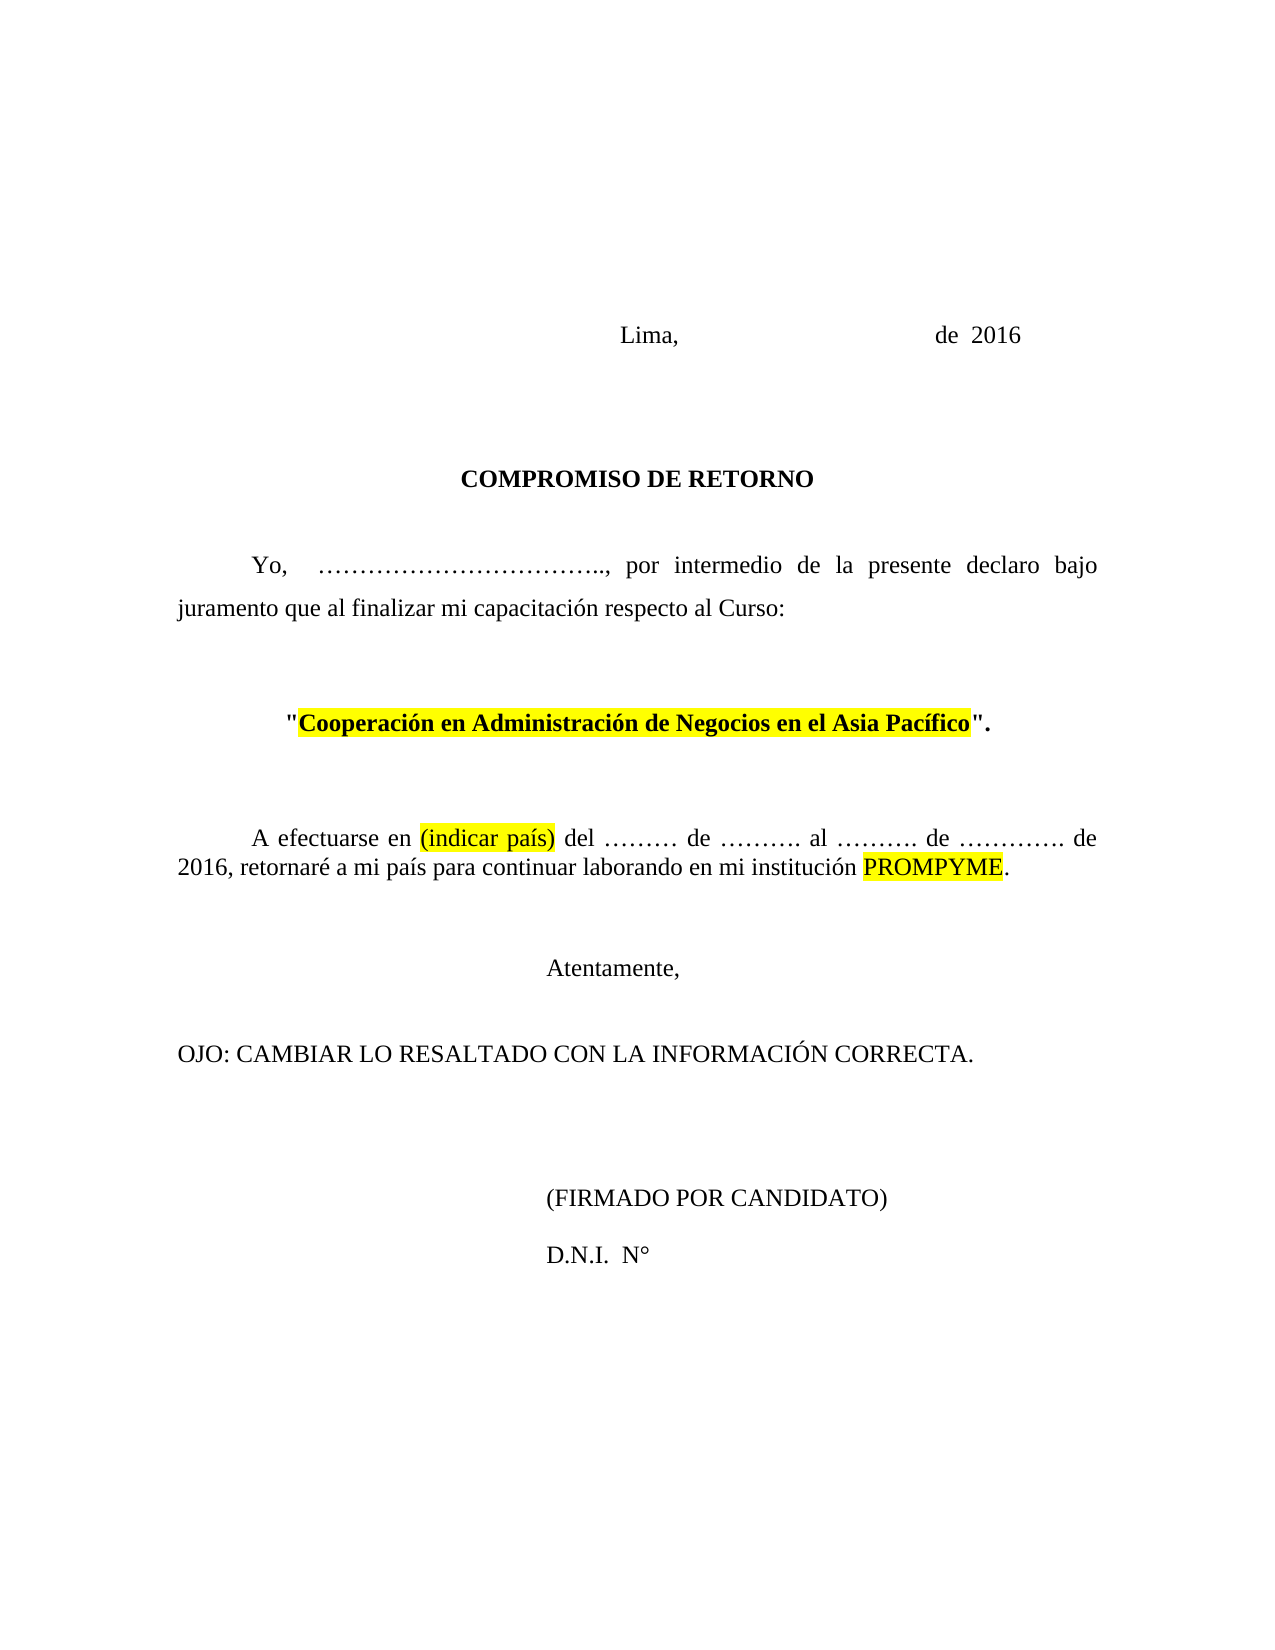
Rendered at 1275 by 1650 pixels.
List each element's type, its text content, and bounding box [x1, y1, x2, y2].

text D.N.I. N° [472, 1240, 1098, 1269]
text (FIRMADO POR CANDIDATO) [177, 1183, 1098, 1211]
text Atentamente, [177, 953, 1098, 981]
text A efectuarse en (indicar país) del ……… de ………. al ………. de …………. de 2016, retornaré a mi país para continuar laborando en mi institución PROMPYME. [177, 823, 1098, 881]
text Lima, de 2016 [546, 320, 1098, 349]
text COMPROMISO DE RETORNO [177, 464, 1098, 493]
text Yo, …………………………….., por intermedio de la presente declaro bajo juramento que al finalizar mi capacitación respecto al Curso: [177, 550, 1098, 622]
text OJO: CAMBIAR LO RESALTADO CON [177, 1039, 1098, 1068]
